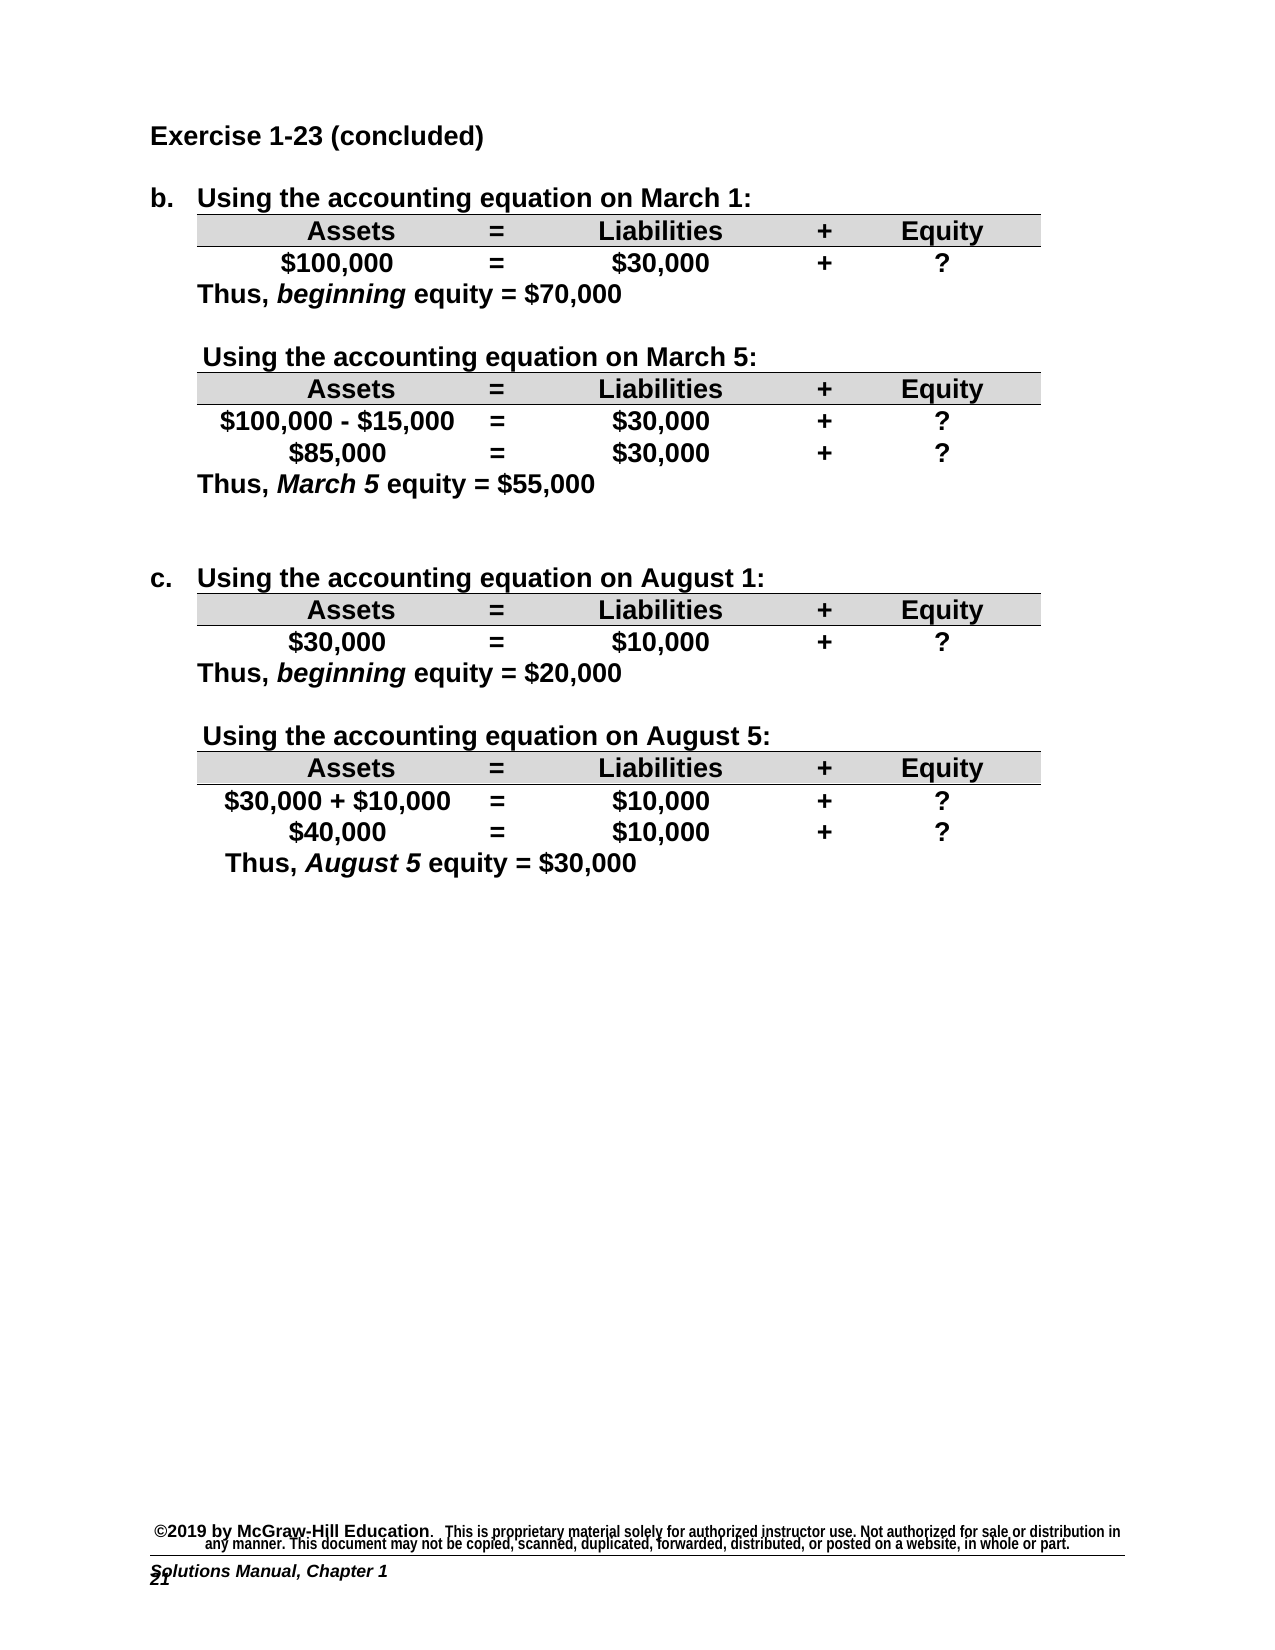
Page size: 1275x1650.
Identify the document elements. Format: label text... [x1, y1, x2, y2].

table_header Assets [197, 594, 477, 625]
table_cell $10,000 [516, 785, 805, 816]
text Exercise 1-23 (concluded) [150, 120, 1125, 151]
table_header + [805, 373, 844, 404]
table_header Equity [844, 752, 1041, 783]
table_cell = [478, 437, 516, 468]
table_header Liabilities [516, 752, 805, 783]
table_cell $10,000 [516, 816, 805, 847]
table_cell $100,000 [197, 247, 477, 278]
table_cell $30,000 [197, 626, 477, 657]
text c. Using the accounting equation on August 1: [150, 562, 1125, 593]
table_header Assets [197, 215, 477, 246]
table_cell = [478, 785, 516, 816]
table_header Liabilities [516, 215, 805, 246]
text Using the accounting equation on March 5: [150, 341, 1125, 372]
table_header Liabilities [516, 373, 805, 404]
text b. Using the accounting equation on March 1: [150, 182, 1125, 214]
table_cell + [805, 816, 844, 847]
table_cell + [805, 405, 844, 437]
table_header Liabilities [516, 594, 805, 625]
table_cell ? [844, 247, 1041, 278]
text Thus, August 5 equity = $30,000 [150, 847, 1125, 878]
table_cell ? [844, 626, 1041, 657]
table_cell $30,000 [516, 437, 805, 468]
table_cell $30,000 + $10,000 [197, 785, 478, 816]
table_cell ? [844, 816, 1041, 847]
table_cell $10,000 [516, 626, 805, 657]
table_cell = [477, 247, 516, 278]
table_header Equity [844, 215, 1041, 246]
text Thus, beginning equity = $70,000 [150, 278, 1125, 309]
table_cell $100,000 - $15,000 [197, 405, 478, 437]
table_header Assets [197, 752, 477, 783]
table_cell $30,000 [516, 247, 805, 278]
table_header Equity [844, 594, 1041, 625]
table_cell + [805, 785, 844, 816]
table_cell $30,000 [516, 405, 805, 437]
table_header + [805, 215, 844, 246]
table_header Equity [844, 373, 1041, 404]
table_header = [477, 594, 516, 625]
table_header = [477, 373, 516, 404]
table_header + [805, 752, 844, 783]
table_cell + [805, 626, 844, 657]
text Thus, beginning equity = $20,000 [150, 657, 1125, 689]
table_cell ? [844, 785, 1041, 816]
table_cell $85,000 [197, 437, 478, 468]
table_cell = [478, 405, 516, 437]
table_cell = [478, 816, 516, 847]
table_cell $40,000 [197, 816, 478, 847]
table_cell + [805, 247, 844, 278]
table_header = [477, 752, 516, 783]
table_cell + [805, 437, 844, 468]
table_cell ? [844, 437, 1041, 468]
table_header + [805, 594, 844, 625]
text Thus, March 5 equity = $55,000 [150, 468, 1125, 499]
table_cell ? [844, 405, 1041, 437]
table_header = [477, 215, 516, 246]
table_header Assets [197, 373, 477, 404]
text Using the accounting equation on August 5: [150, 720, 1125, 751]
table_cell = [477, 626, 516, 657]
